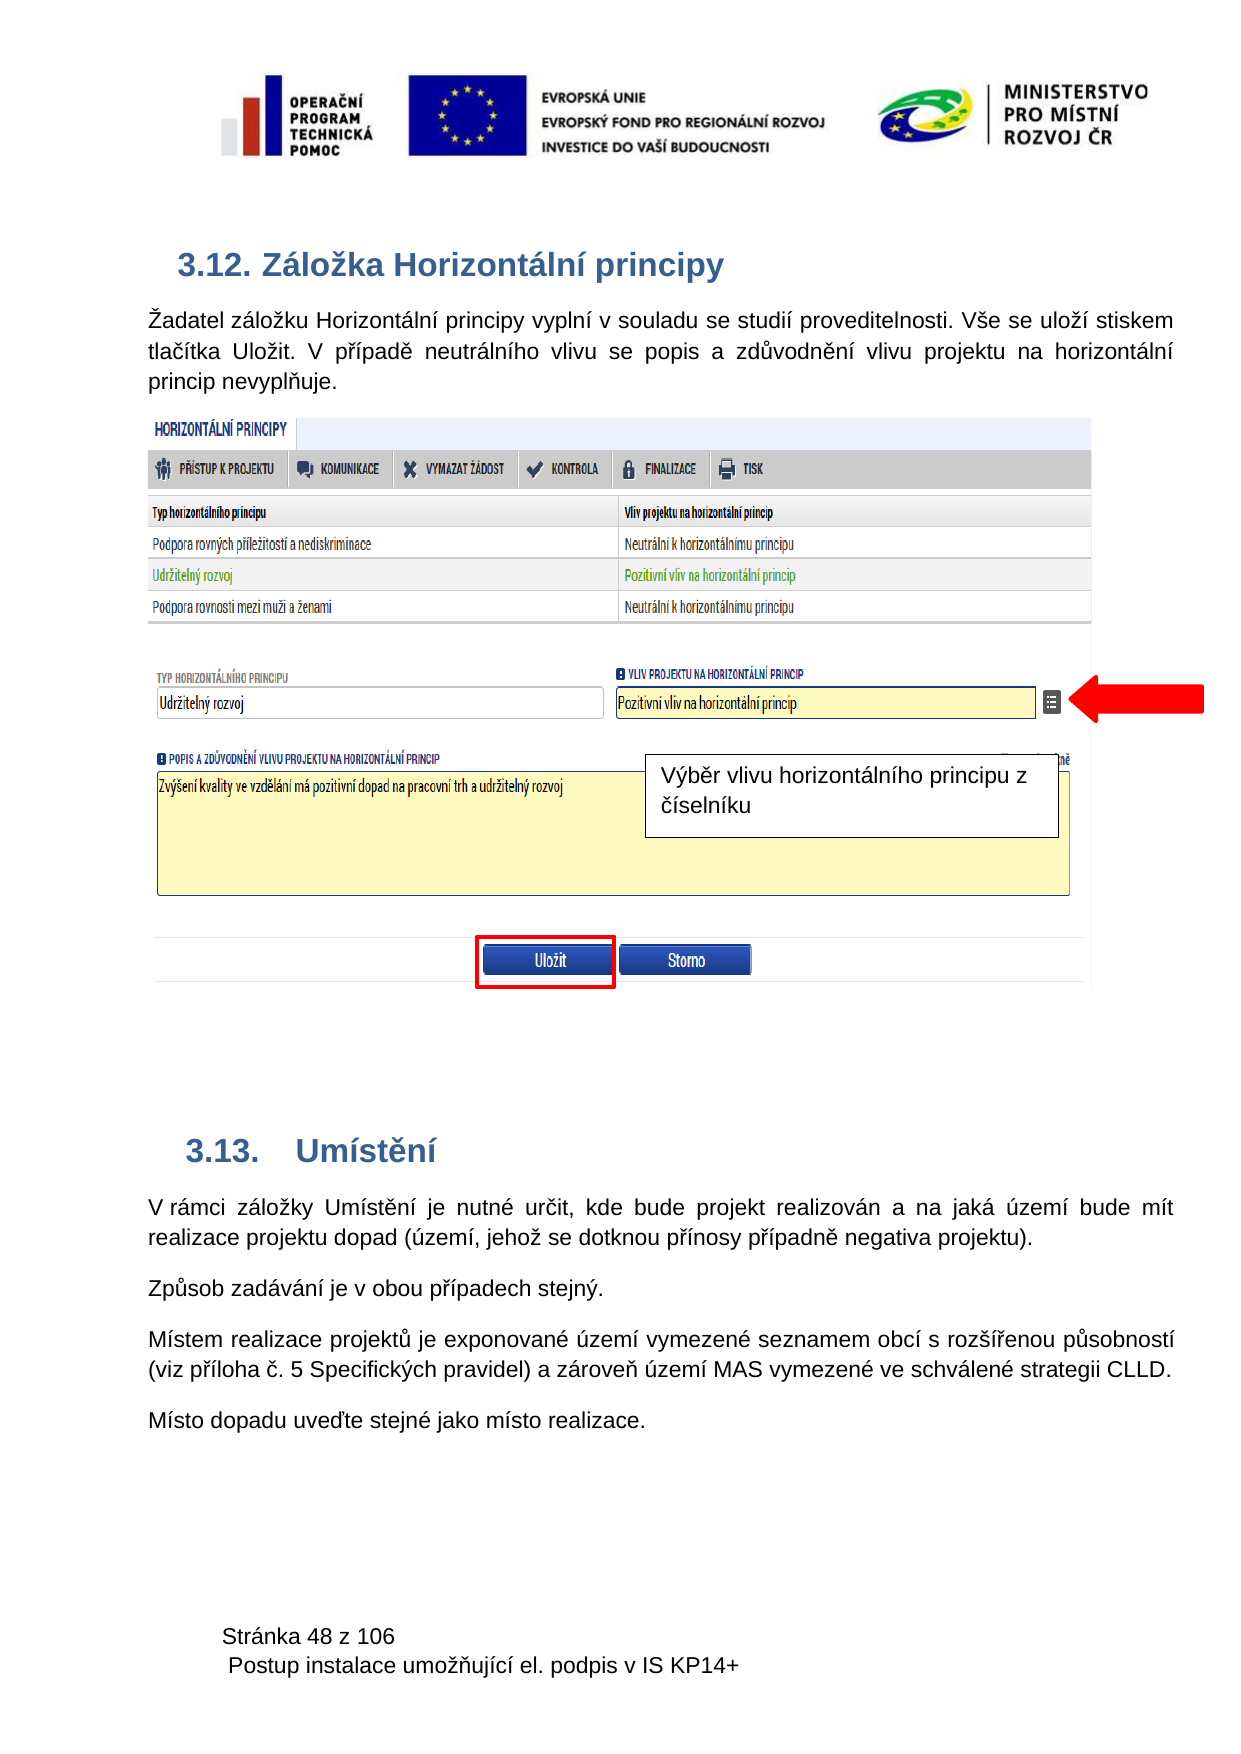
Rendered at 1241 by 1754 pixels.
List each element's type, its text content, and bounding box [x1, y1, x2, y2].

text Žadatel záložku Horizontální principy vyplní v souladu se studií proveditelnosti. Vše se uloží stiskem tlačítka Uložit. V případě neutrálního vlivu se popis a zdůvodnění vlivu projektu na horizontální princip nevyplňuje. [148, 307, 1175, 394]
picture [479, 939, 612, 985]
text Místem realizace projektů je exponované území vymezené seznamem obcí s rozšířenou působností (viz příloha č. 5 Specifických pravidel) a zároveň území MAS vymezené ve schválené strategii CLLD. [148, 1326, 1175, 1382]
text V rámci záložky Umístění je nutné určit, kde bude projekt realizován a na jaká území bude mít realizace projektu dopad (území, jehož se dotknou přínosy případně negativa projektu). [148, 1193, 1175, 1250]
picture [221, 73, 1148, 158]
list Záložka Horizontální principy [177, 245, 1175, 283]
text Způsob zadávání je v obou případech stejný. [148, 1275, 1175, 1301]
picture [147, 418, 1092, 988]
list Umístění [185, 1131, 1175, 1169]
text Místo dopadu uveďte stejné jako místo realizace. [148, 1407, 1175, 1433]
